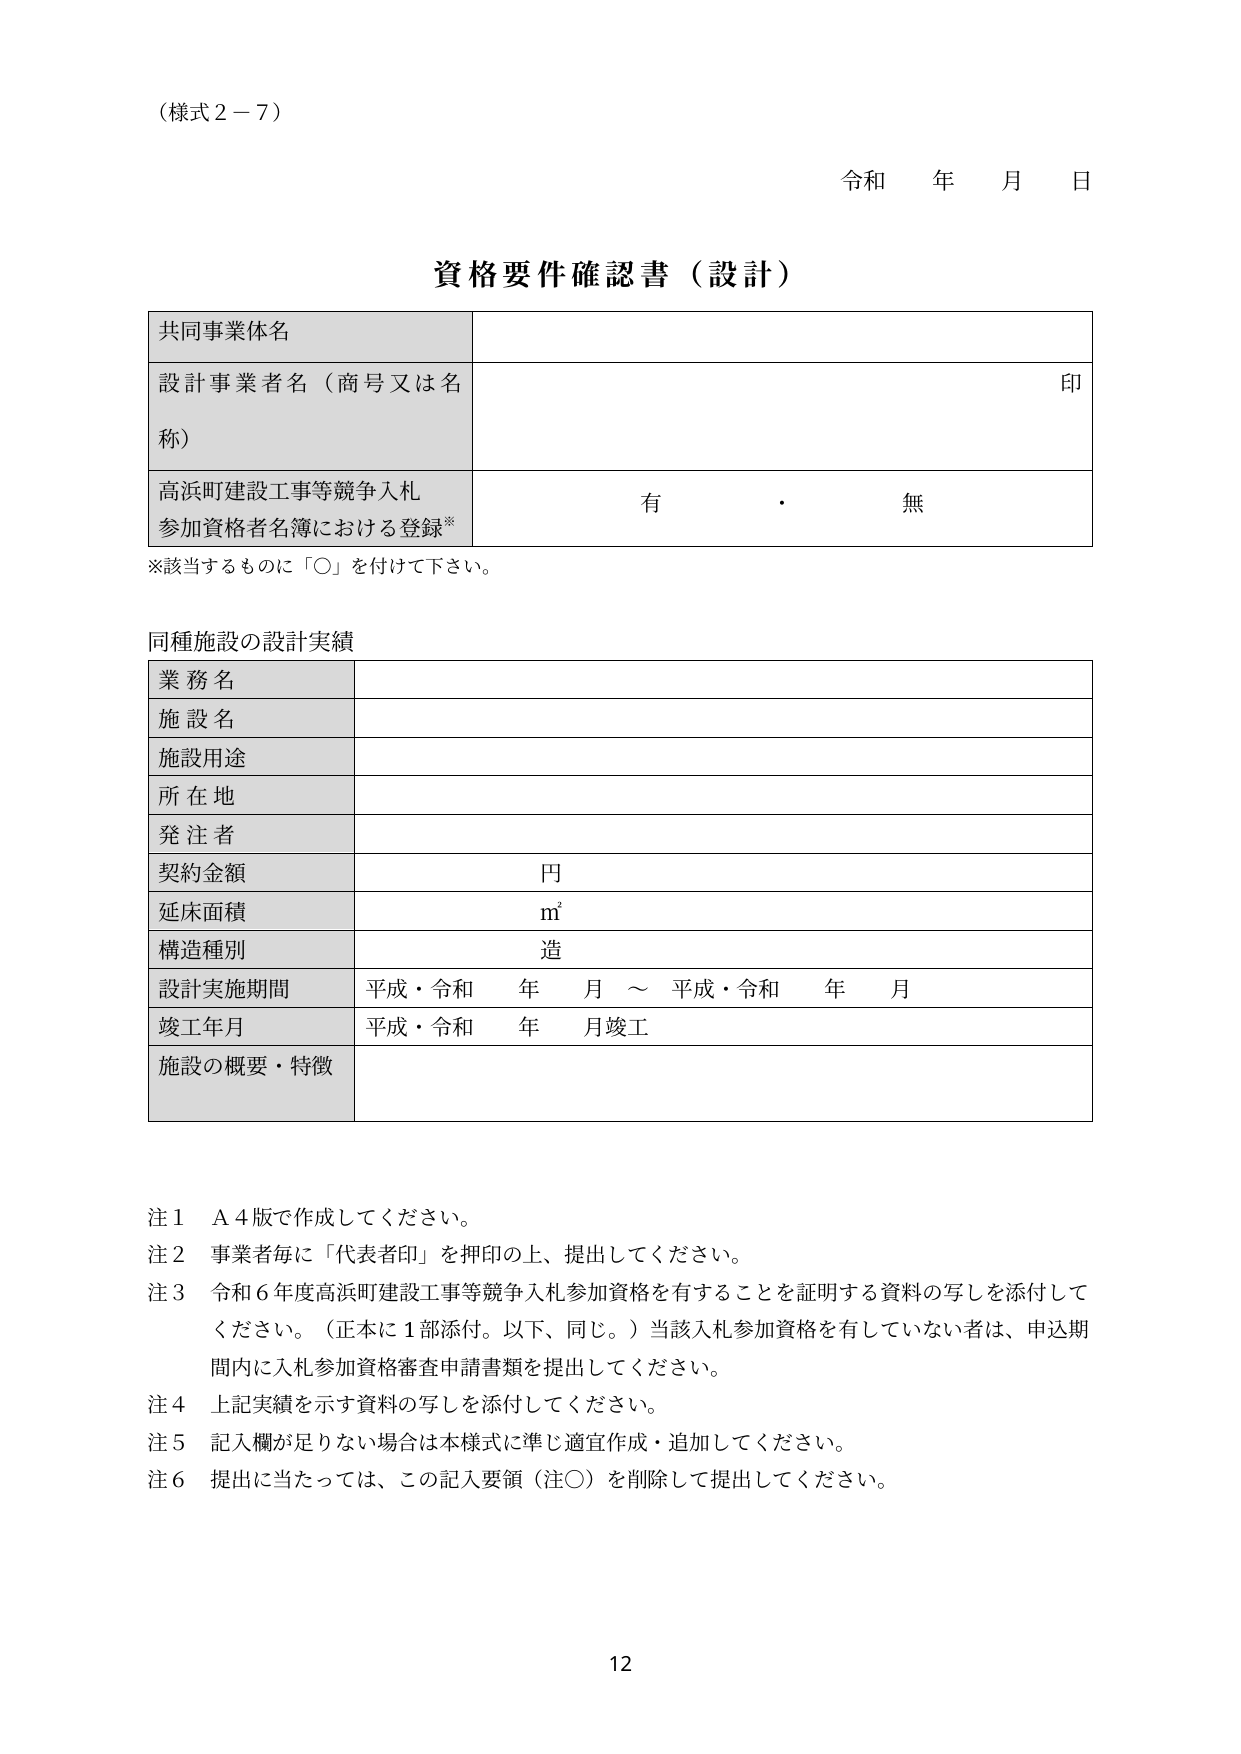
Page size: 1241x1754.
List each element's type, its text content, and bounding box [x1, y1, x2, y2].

table_header [473, 312, 1092, 362]
table_cell [355, 699, 1092, 737]
text 注４ 上記実績を示す資料の写しを添付してください。 [148, 1385, 1092, 1422]
table_header 共同事業体名 [149, 312, 472, 362]
table_cell 設計事業者名（商号又は名称） [149, 363, 472, 470]
table_cell 竣工年月 [149, 1008, 354, 1045]
table_cell [355, 1046, 1092, 1121]
table_header 業 務 名 [149, 661, 354, 698]
table_cell 延床面積 [149, 892, 354, 929]
text 注６ 提出に当たっては、この記入要領（注○）を削除して提出してください。 [148, 1460, 1092, 1497]
text 注１ Ａ４版で作成してください。 [148, 1197, 1092, 1235]
table_cell [355, 776, 1092, 814]
table_cell 施 設 名 [149, 699, 354, 737]
table_cell 構造種別 [149, 931, 354, 968]
table_cell 施設用途 [149, 738, 354, 775]
text 注３ 令和６年度高浜町建設工事等競争入札参加資格を有することを証明する資料の写しを添付してください。（正本に1部添付。以下、同じ。）当該入札参加資格を有していない者は、申込期間内に入札参加資格審査申請書類を提出してください。 [148, 1272, 1092, 1385]
table_cell 発 注 者 [149, 815, 354, 852]
table_cell [355, 738, 1092, 775]
table_cell 施設の概要・特徴 [149, 1046, 354, 1121]
table_cell 円 [355, 854, 1092, 891]
table_cell 高浜町建設工事等競争入札 参加資格者名簿における登録※ [149, 471, 472, 546]
text 資格要件確認書（設計） [148, 236, 1092, 311]
table_cell 有 ・ 無 [473, 471, 1092, 546]
table_cell 印 [473, 363, 1092, 470]
table_cell 所 在 地 [149, 776, 354, 814]
text 注２ 事業者毎に「代表者印」を押印の上、提出してください。 [148, 1235, 1092, 1272]
text 令和 年 月 日 [148, 161, 1092, 198]
table_cell ㎡ [355, 892, 1092, 929]
text 同種施設の設計実績 [148, 622, 1092, 660]
table_cell 平成・令和 年 月 ～ 平成・令和 年 月 [355, 969, 1092, 1007]
table_cell 設計実施期間 [149, 969, 354, 1007]
table_header [355, 661, 1092, 698]
table_cell 契約金額 [149, 854, 354, 891]
text 注５ 記入欄が足りない場合は本様式に準じ適宜作成・追加してください。 [148, 1422, 1092, 1460]
text ※該当するものに「○」を付けて下さい。 [148, 547, 1092, 585]
table_cell 平成・令和 年 月竣工 [355, 1008, 1092, 1045]
table_cell [355, 815, 1092, 852]
table_cell 造 [355, 931, 1092, 968]
